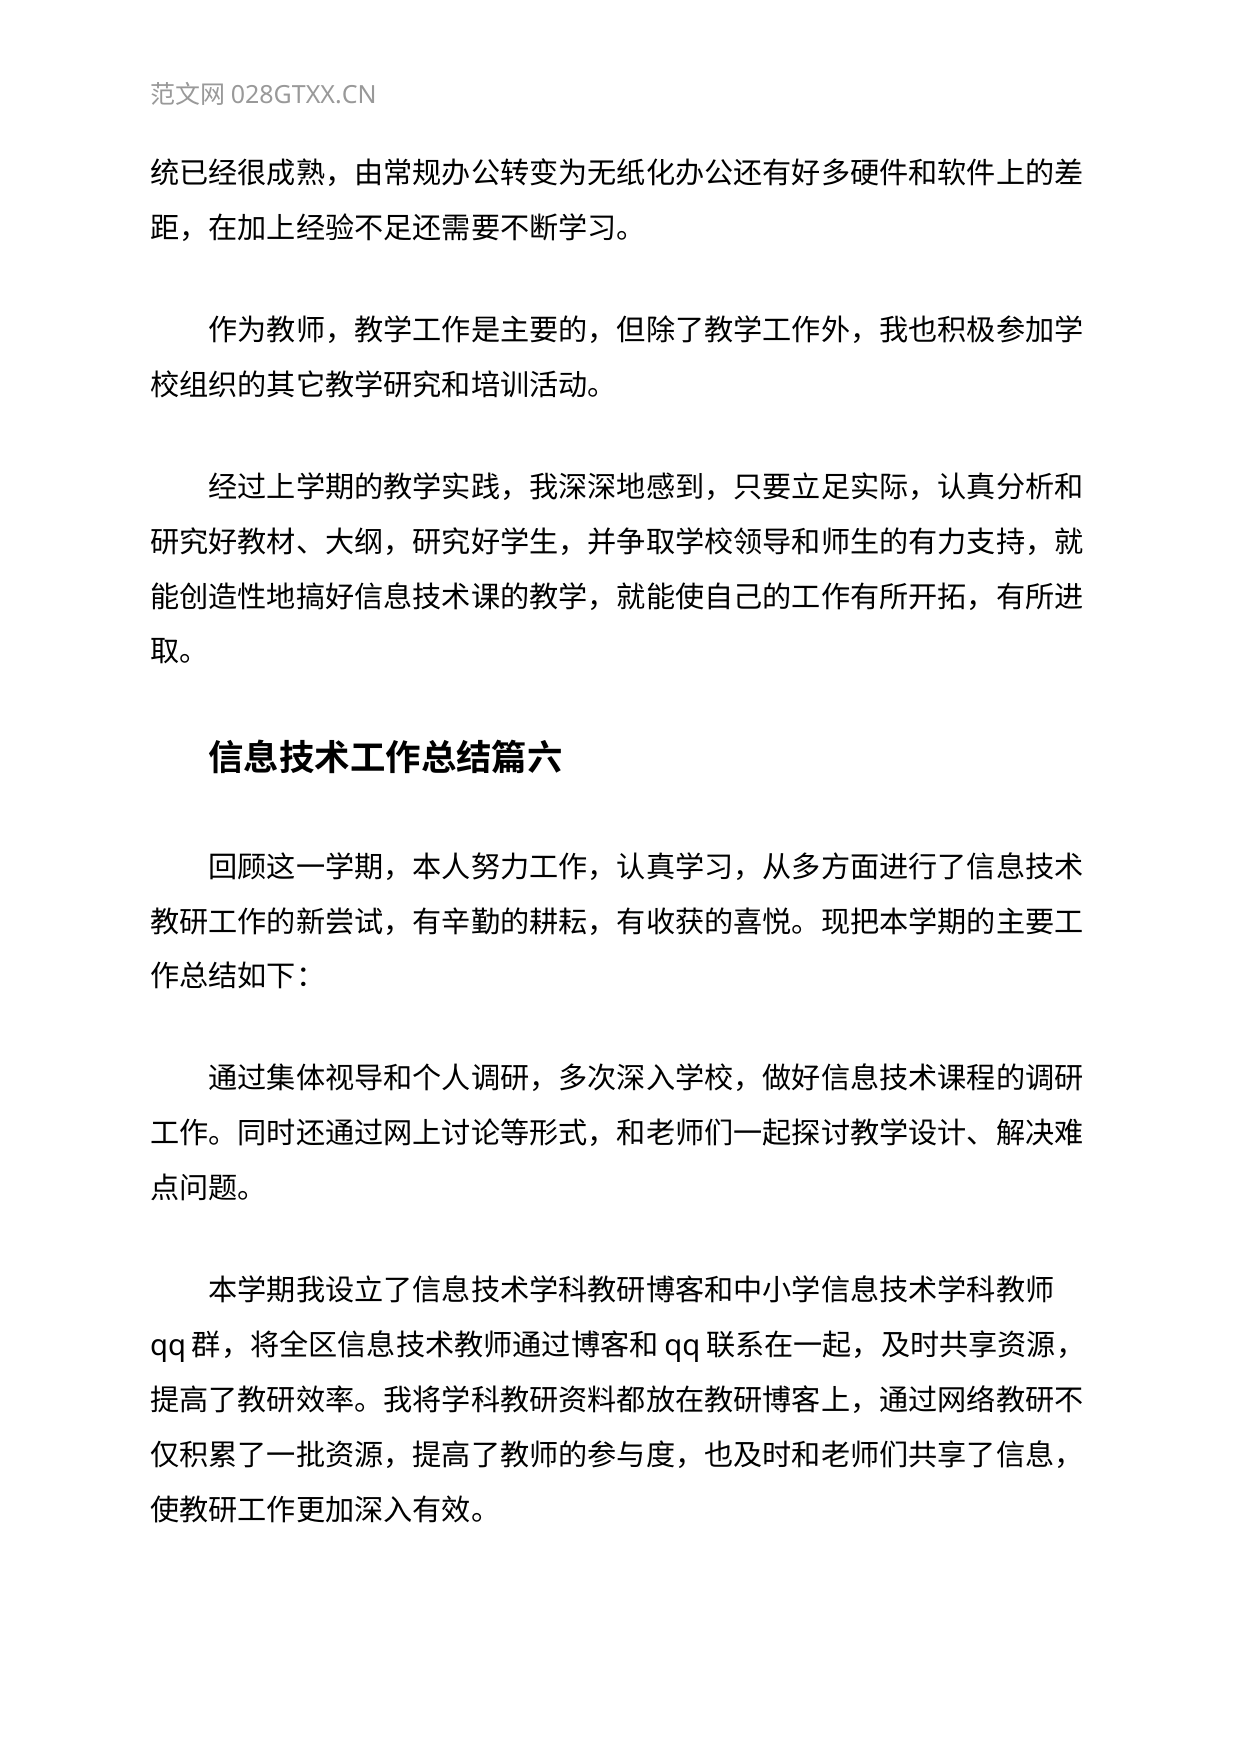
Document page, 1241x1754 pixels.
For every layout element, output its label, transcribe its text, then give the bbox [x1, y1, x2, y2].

text 通过集体视导和个人调研，多次深入学校，做好信息技术课程的调研工作。同时还通过网上讨论等形式，和老师们一起探讨教学设计、解决难点问题。 [150, 1055, 1090, 1207]
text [150, 150, 1090, 247]
text 本学期我设立了信息技术学科教研博客和中小学信息技术学科教师qq群，将全区信息技术教师通过博客和qq联系在一起，及时共享资源，提高了教研效率。我将学科教研资料都放在教研博客上，通过网络教研不仅积累了一批资源，提高了教师的参与度，也及时和老师们共享了信息，使教研工作更加深入有效。 [150, 1266, 1090, 1528]
text 经过上学期的教学实践，我深深地感到，只要立足实际，认真分析和研究好教材、大纲，研究好学生，并争取学校领导和师生的有力支持，就能创造性地搞好信息技术课的教学，就能使自己的工作有所开拓，有所进取。 [150, 463, 1090, 670]
text 回顾这一学期，本人努力工作，认真学习，从多方面进行了信息技术教研工作的新尝试，有辛勤的耕耘，有收获的喜悦。现把本学期的主要工作总结如下： [150, 843, 1090, 995]
text 作为教师，教学工作是主要的，但除了教学工作外，我也积极参加学校组织的其它教学研究和培训活动。 [150, 307, 1090, 404]
text 信息技术工作总结篇六 [150, 730, 1090, 781]
